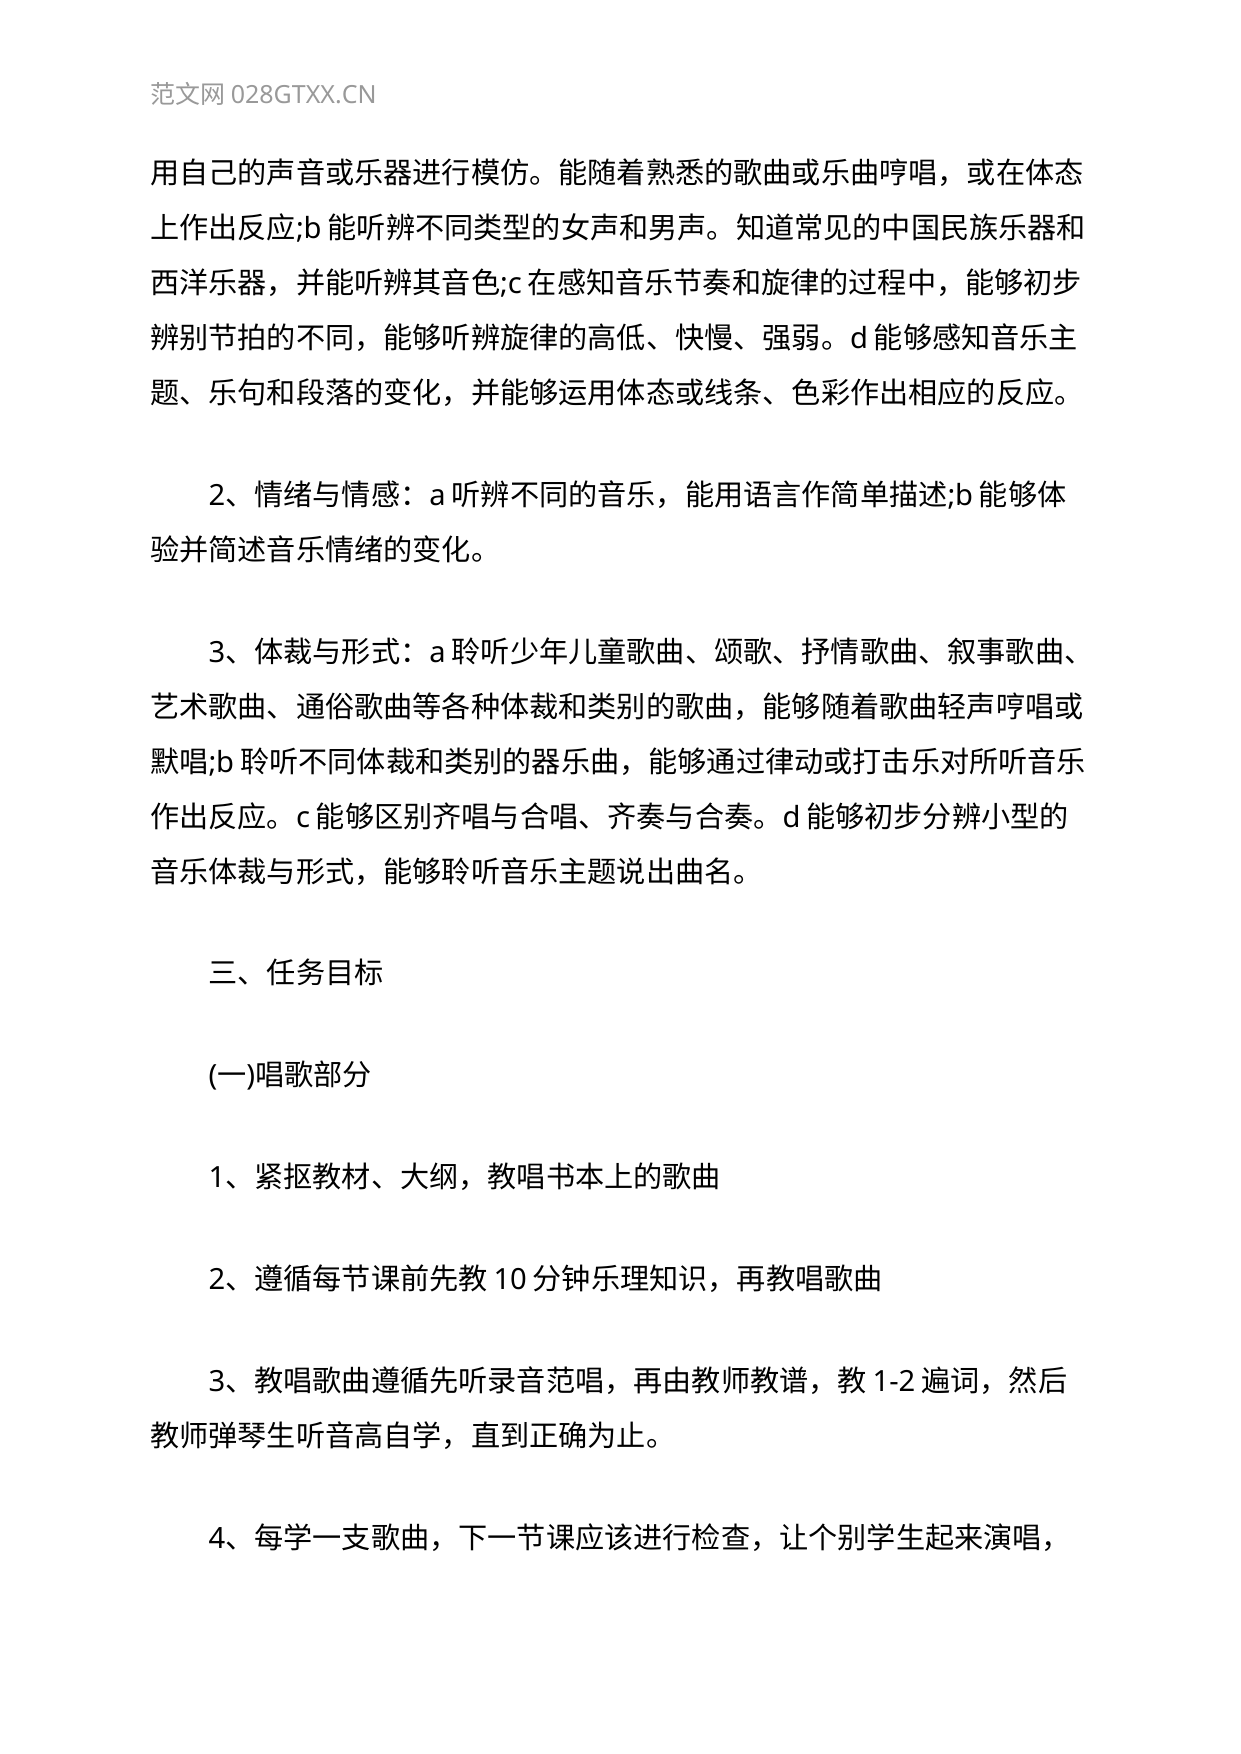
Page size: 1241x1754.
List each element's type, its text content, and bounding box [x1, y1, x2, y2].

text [150, 150, 1090, 412]
text (一)唱歌部分 [150, 1052, 1090, 1094]
text 1、紧抠教材、大纲，教唱书本上的歌曲 [150, 1154, 1090, 1196]
text 3、教唱歌曲遵循先听录音范唱，再由教师教谱，教1-2遍词，然后教师弹琴生听音高自学，直到正确为止。 [150, 1358, 1090, 1455]
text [150, 1514, 1090, 1557]
text 2、情绪与情感：a听辨不同的音乐，能用语言作简单描述;b能够体验并简述音乐情绪的变化。 [150, 472, 1090, 569]
text 2、遵循每节课前先教10分钟乐理知识，再教唱歌曲 [150, 1256, 1090, 1298]
text 3、体裁与形式：a聆听少年儿童歌曲、颂歌、抒情歌曲、叙事歌曲、艺术歌曲、通俗歌曲等各种体裁和类别的歌曲，能够随着歌曲轻声哼唱或默唱;b聆听不同体裁和类别的器乐曲，能够通过律动或打击乐对所听音乐作出反应。c能够区别齐唱与合唱、齐奏与合奏。d能够初步分辨小型的音乐体裁与形式，能够聆听音乐主题说出曲名。 [150, 628, 1090, 891]
text 三、任务目标 [150, 950, 1090, 992]
